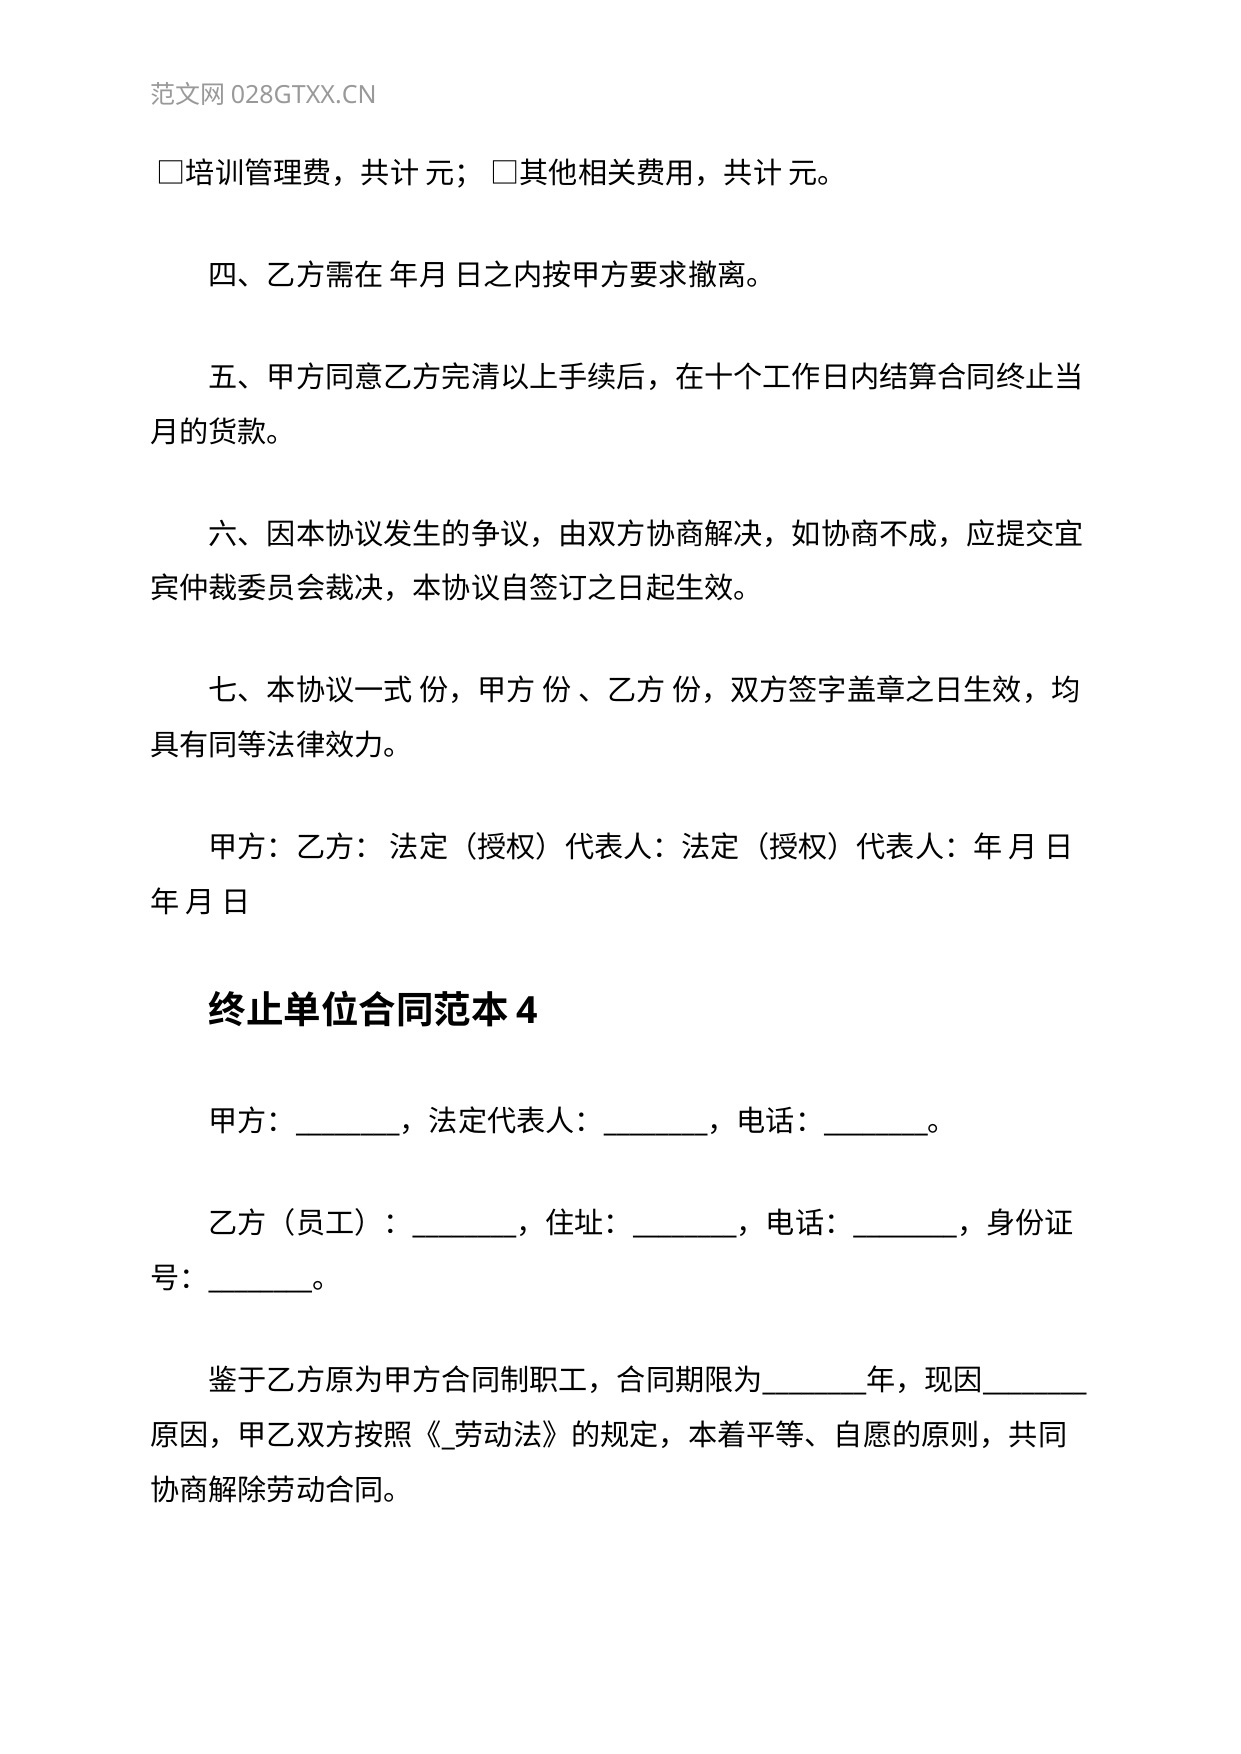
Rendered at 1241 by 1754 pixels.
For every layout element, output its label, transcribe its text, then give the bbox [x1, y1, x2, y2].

text 鉴于乙方原为甲方合同制职工，合同期限为________年，现因________原因，甲乙双方按照《_劳动法》的规定，本着平等、自愿的原则，共同协商解除劳动合同。 [150, 1357, 1090, 1509]
text 甲方：乙方： 法定（授权）代表人：法定（授权）代表人：年 月 日年 月 日 [150, 823, 1090, 921]
text 五、甲方同意乙方完清以上手续后，在十个工作日内结算合同终止当月的货款。 [150, 353, 1090, 451]
text 四、乙方需在 年月 日之内按甲方要求撤离。 [150, 252, 1090, 294]
text 七、本协议一式 份，甲方 份 、乙方 份，双方签字盖章之日生效，均具有同等法律效力。 [150, 667, 1090, 764]
text 乙方（员工）：________，住址：________，电话：________，身份证号：________。 [150, 1200, 1090, 1297]
text 甲方：________，法定代表人：________，电话：________。 [150, 1098, 1090, 1140]
text 六、因本协议发生的争议，由双方协商解决，如协商不成，应提交宜宾仲裁委员会裁决，本协议自签订之日起生效。 [150, 510, 1090, 607]
text 终止单位合同范本4 [150, 980, 1090, 1035]
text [150, 150, 1090, 192]
